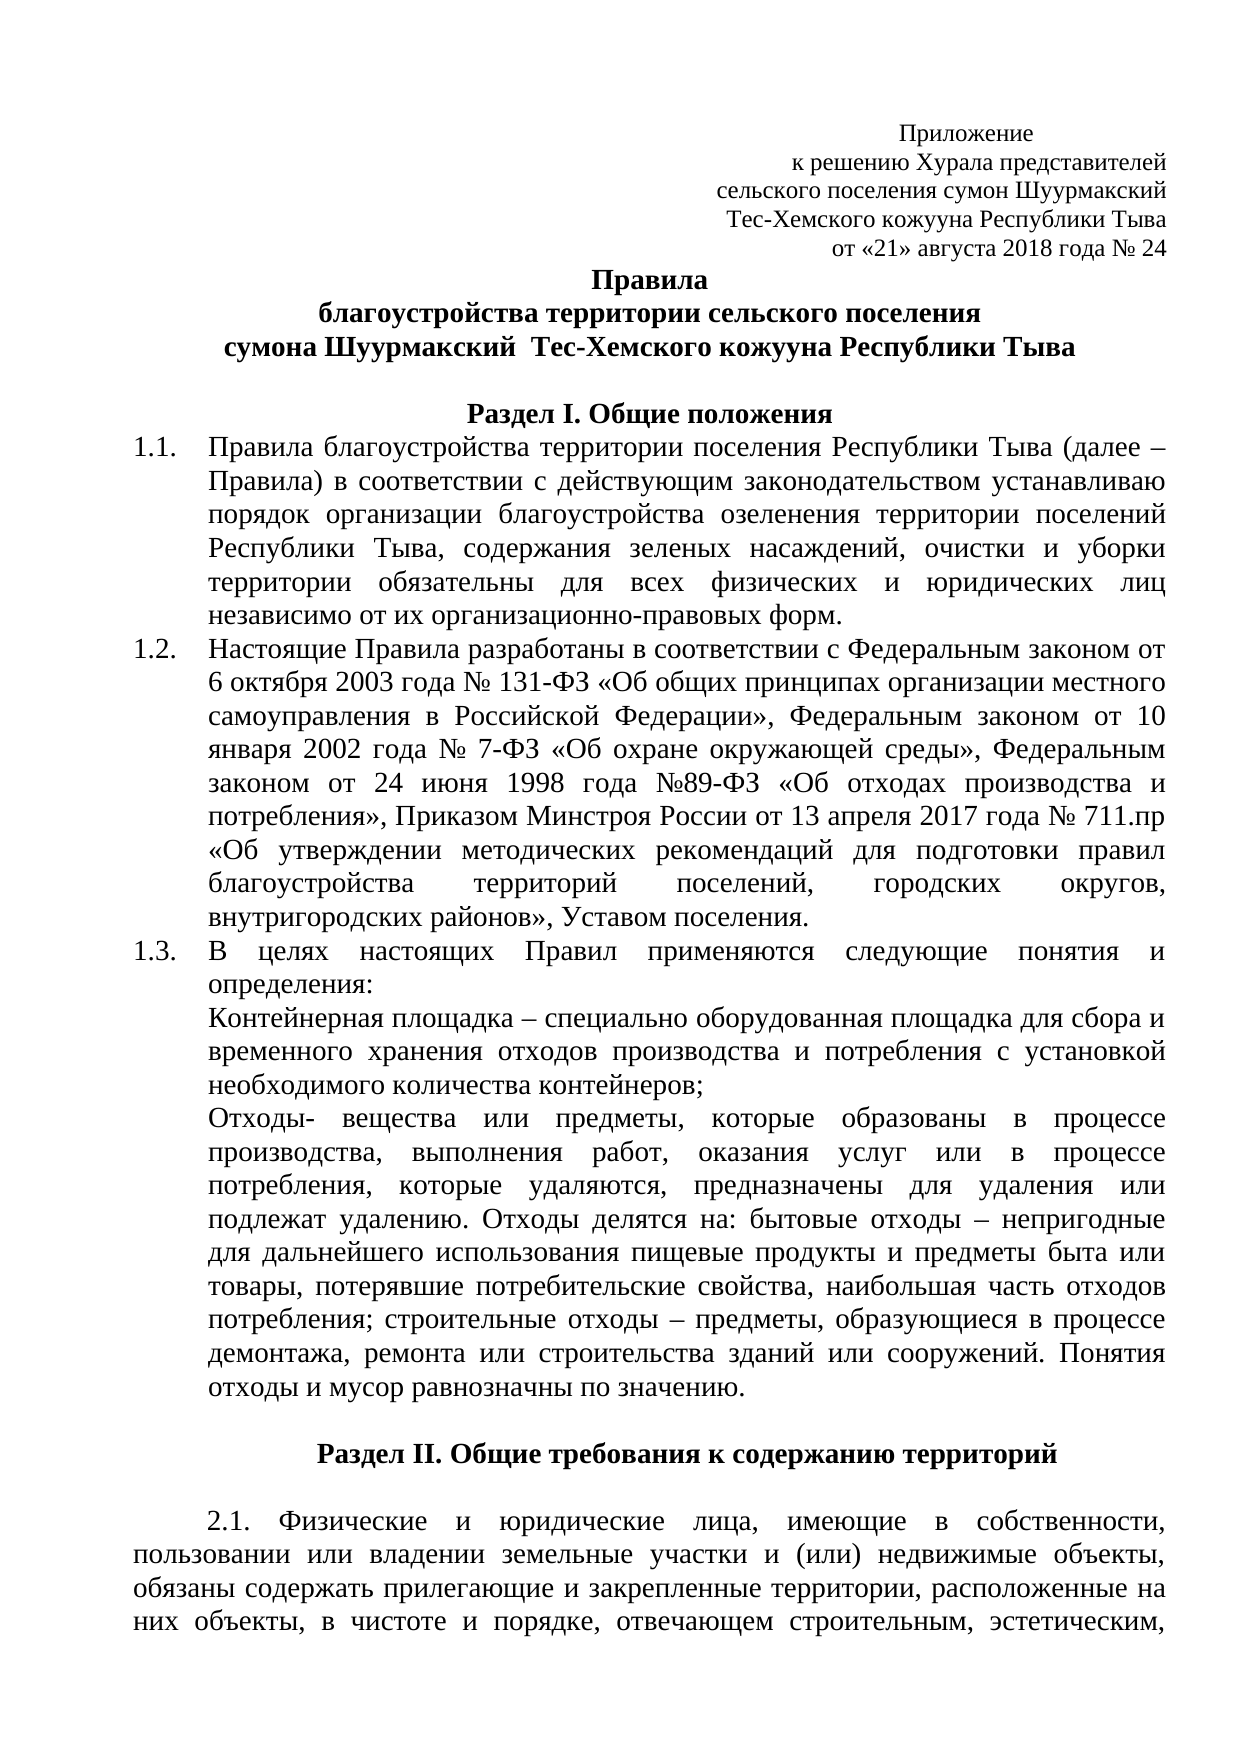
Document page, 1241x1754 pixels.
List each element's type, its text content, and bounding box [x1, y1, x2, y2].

text сумона Шуурмакский Тес-Хемского кожууна Республики Тыва [133, 329, 1167, 362]
text к решению Хурала представителей [133, 147, 1167, 176]
text Контейнерная площадка – специально оборудованная площадка для сбора и временного хранения отходов производства и потребления с установкой необходимого количества контейнеров; [208, 1000, 1167, 1100]
list Настоящие Правила разработаны в соответствии с Федеральным законом от 6 октября 2003 года № 131-ФЗ «Об общих принципах организации местного самоуправления в Российской Федерации», Федеральным законом от 10 января 2002 года № 7-ФЗ «Об охране окружающей среды», Федеральным законом от 24 июня 1998 года №89-ФЗ «Об отходах производства и потребления», Приказом Минстроя России от 13 апреля 2017 года № 711.пр «Об утверждении методических рекомендаций для подготовки правил благоустройства территорий поселений, городских округов, внутригородских районов», Уставом поселения. [133, 631, 1167, 933]
text Правила [133, 262, 1167, 295]
text Тес-Хемского кожууна Республики Тыва [133, 204, 1167, 233]
text Раздел II. Общие требования к содержанию территорий [208, 1436, 1167, 1469]
list В целях настоящих Правил применяются следующие понятия и определения: [133, 933, 1167, 1000]
text сельского поселения сумон Шуурмакский [133, 176, 1167, 204]
text от «21» августа 2018 года № 24 [133, 233, 1167, 262]
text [133, 1503, 1167, 1637]
text благоустройства территории сельского поселения [133, 295, 1167, 329]
text Отходы- вещества или предметы, которые образованы в процессе производства, выполнения работ, оказания услуг или в процессе потребления, которые удаляются, предназначены для удаления или подлежат удалению. Отходы делятся на: бытовые отходы – непригодные для дальнейшего использования пищевые продукты и предметы быта или товары, потерявшие потребительские свойства, наибольшая часть отходов потребления; строительные отходы – предметы, образующиеся в процессе демонтажа, ремонта или строительства зданий или сооружений. Понятия отходы и мусор равнозначны по значению. [208, 1100, 1167, 1402]
list Правила благоустройства территории поселения Республики Тыва (далее –Правила) в соответствии с действующим законодательством устанавливаю порядок организации благоустройства озеленения территории поселений Республики Тыва, содержания зеленых насаждений, очистки и уборки территории обязательны для всех физических и юридических лиц независимо от их организационно-правовых форм. [133, 429, 1167, 631]
text Раздел I. Общие положения [133, 396, 1167, 429]
text Приложение [133, 118, 1167, 147]
